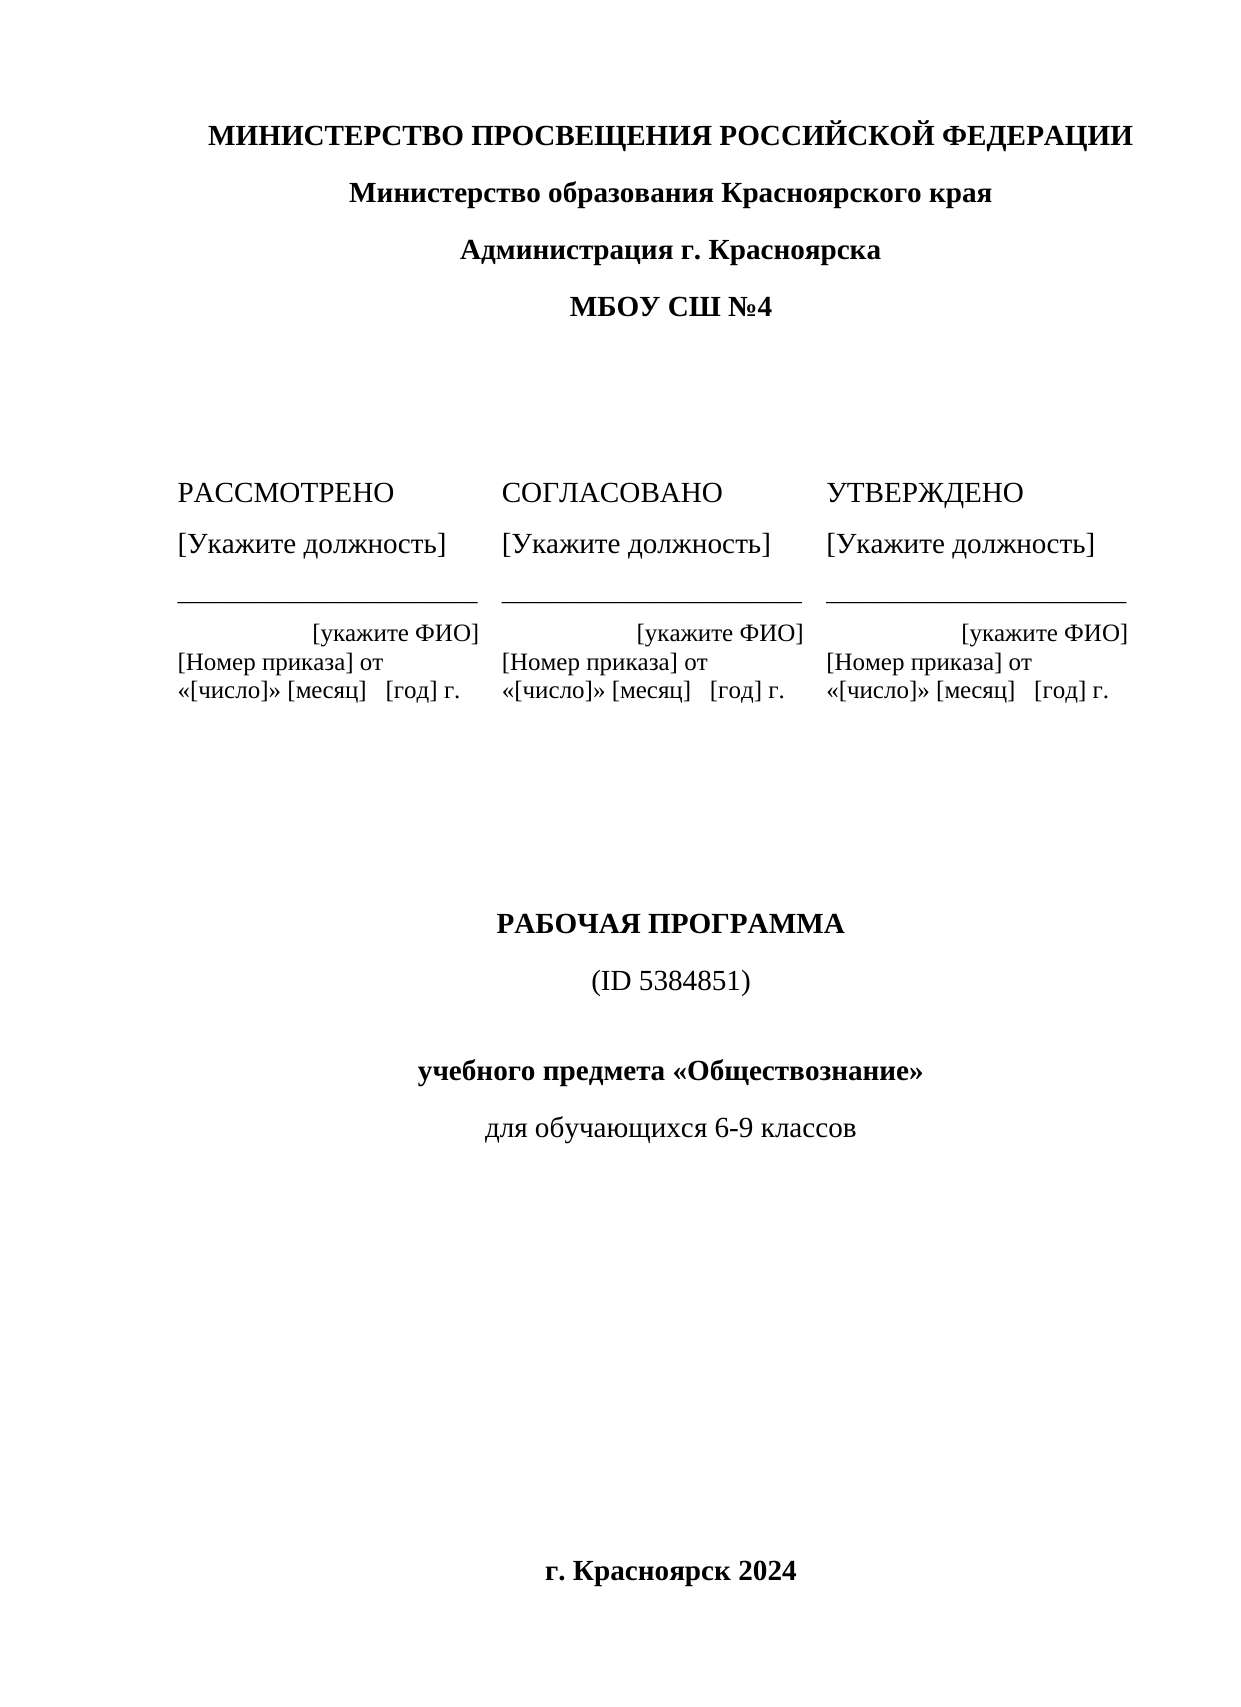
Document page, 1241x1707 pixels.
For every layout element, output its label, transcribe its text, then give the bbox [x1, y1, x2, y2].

text Министерство образования Красноярского края [190, 175, 1152, 209]
text г. Красноярск 2024 [190, 1553, 1152, 1586]
text для обучающихся 6-9 классов [190, 1110, 1152, 1143]
table_header СОГЛАСОВАНО [Укажите должность] ________________________ [укажите ФИО] [Номер приказа] от «[число]» [месяц] [год] г. [490, 475, 815, 746]
text (ID 5384851) [190, 963, 1152, 997]
table_header УТВЕРЖДЕНО [Укажите должность] ________________________ [укажите ФИО] [Номер приказа] от «[число]» [месяц] [год] г. [815, 475, 1139, 746]
text МИНИСТЕРСТВО ПРОСВЕЩЕНИЯ РОССИЙСКОЙ ФЕДЕРАЦИИ [190, 118, 1152, 152]
text МБОУ СШ №4 [190, 289, 1152, 323]
text Администрация г. Красноярска [190, 232, 1152, 266]
text учебного предмета «Обществознание» [190, 1053, 1152, 1086]
table_header РАССМОТРЕНО [Укажите должность] ________________________ [укажите ФИО] [Номер приказа] от «[число]» [месяц] [год] г. [166, 475, 490, 746]
text РАБОЧАЯ ПРОГРАММА [190, 907, 1152, 940]
